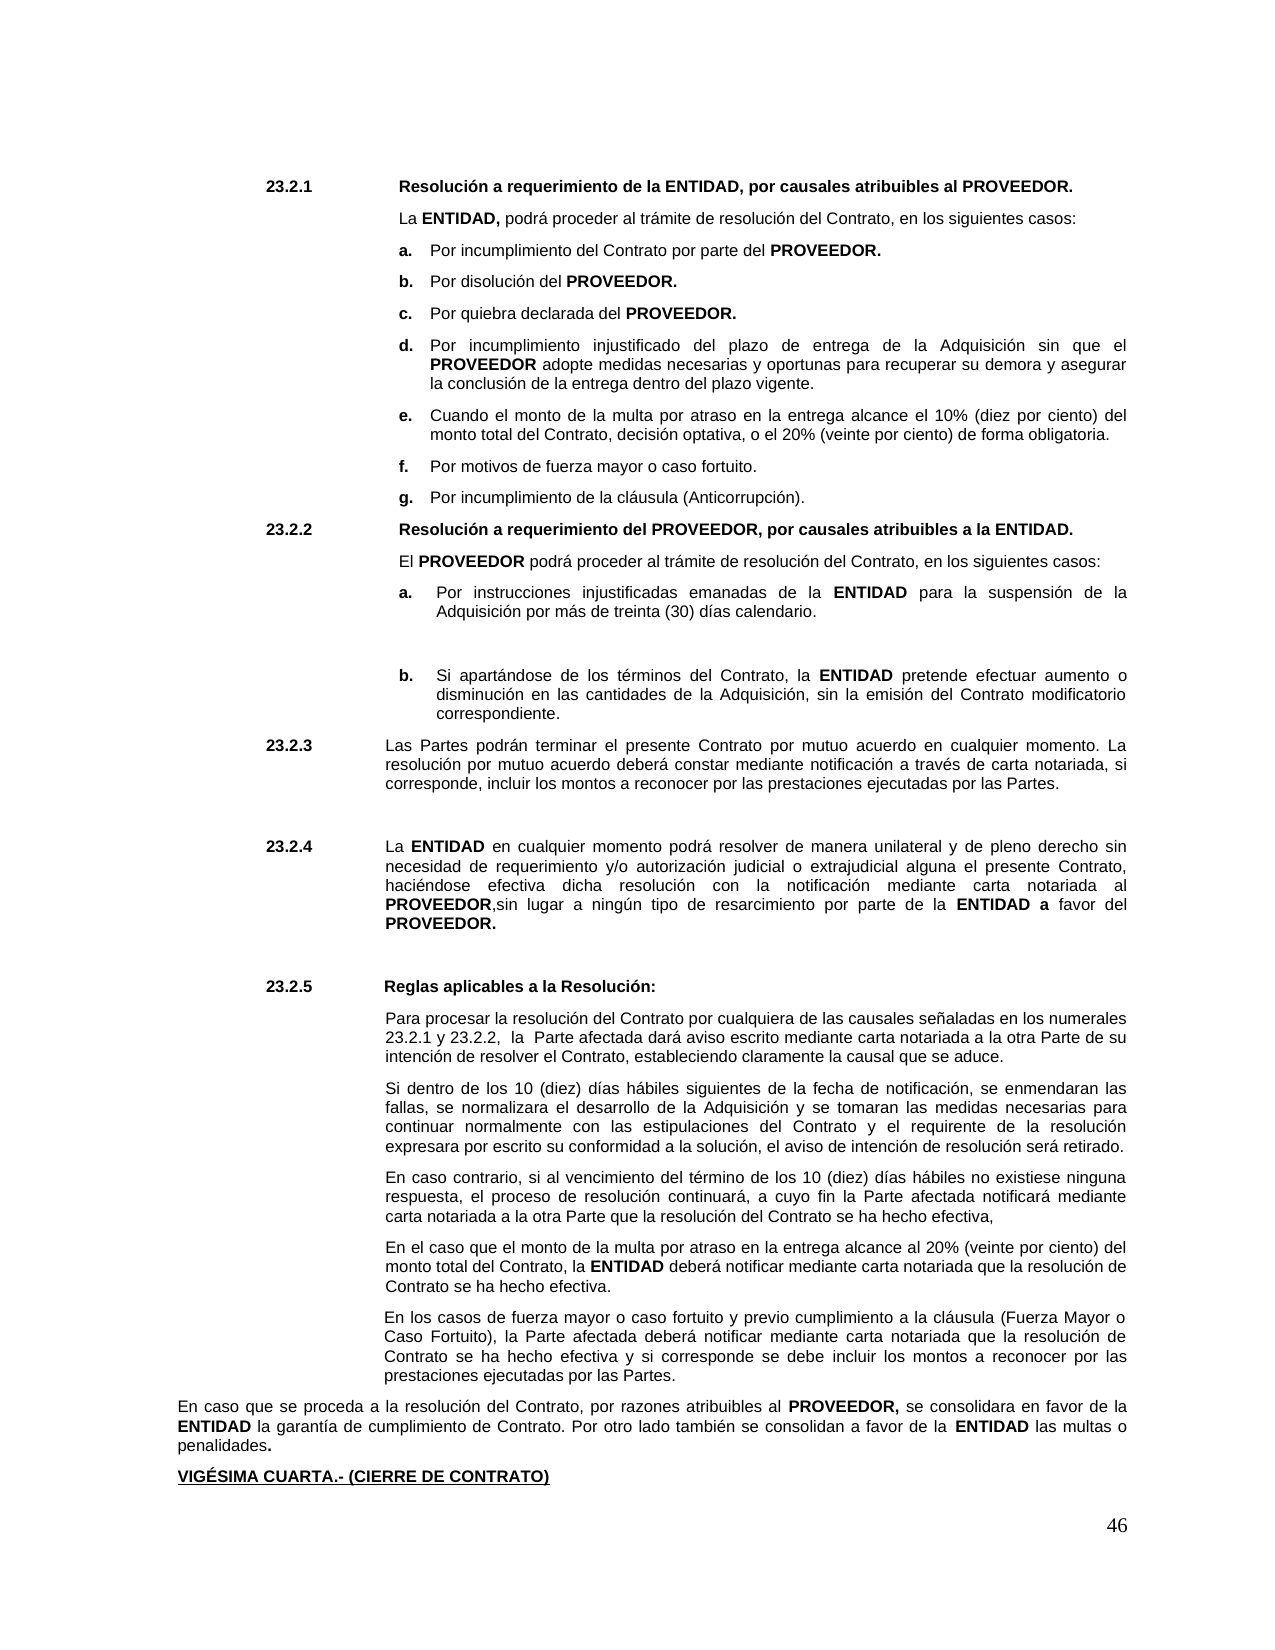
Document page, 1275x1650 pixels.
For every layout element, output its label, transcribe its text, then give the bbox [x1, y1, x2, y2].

list Por quiebra declarada del PROVEEDOR. [398, 304, 1127, 323]
list Por incumplimiento de la cláusula (Anticorrupción). [398, 488, 1127, 507]
list Por motivos de fuerza mayor o caso fortuito. [398, 456, 1127, 476]
list 23.2.3 Las Partes podrán terminar el presente Contrato por mutuo acuerdo en cualquier momento. La resolución por mutuo acuerdo deberá constar mediante notificación a través de carta notariada, si corresponde, incluir los montos a reconocer por las prestaciones ejecutadas por las Partes. [266, 736, 1127, 793]
list 23.2.4 La ENTIDAD en cualquier momento podrá resolver de manera unilateral y de pleno derecho sin necesidad de requerimiento y/o autorización judicial o extrajudicial alguna el presente Contrato, haciéndose efectiva dicha resolución con la notificación mediante carta notariada al PROVEEDOR,sin lugar a ningún tipo de resarcimiento por parte de la ENTIDAD a favor del PROVEEDOR. [266, 837, 1127, 933]
list Por disolución del PROVEEDOR. [398, 272, 1127, 291]
text 23.2.2 Resolución a requerimiento del PROVEEDOR, por causales atribuibles a la ENTIDAD. [177, 520, 1127, 539]
text Para procesar la resolución del Contrato por cualquiera de las causales señaladas en los numerales 23.2.1 y 23.2.2, la Parte afectada dará aviso escrito mediante carta notariada a la otra Parte de su intención de resolver el Contrato, estableciendo claramente la causal que se aduce. [385, 1009, 1127, 1066]
text VIGÉSIMA CUARTA.- (CIERRE DE CONTRATO) [177, 1467, 1127, 1486]
text En los casos de fuerza mayor o caso fortuito y previo cumplimiento a la cláusula (Fuerza Mayor o Caso Fortuito), la Parte afectada deberá notificar mediante carta notariada que la resolución de Contrato se ha hecho efectiva y si corresponde se debe incluir los montos a reconocer por las prestaciones ejecutadas por las Partes. [384, 1308, 1127, 1385]
text Si dentro de los 10 (diez) días hábiles siguientes de la fecha de notificación, se enmendaran las fallas, se normalizara el desarrollo de la Adquisición y se tomaran las medidas necesarias para continuar normalmente con las estipulaciones del Contrato y el requirente de la resolución expresara por escrito su conformidad a la solución, el aviso de intención de resolución será retirado. [385, 1079, 1127, 1156]
text En caso contrario, si al vencimiento del término de los 10 (diez) días hábiles no existiese ninguna respuesta, el proceso de resolución continuará, a cuyo fin la Parte afectada notificará mediante carta notariada a la otra Parte que la resolución del Contrato se ha hecho efectiva, [385, 1168, 1127, 1226]
list Por incumplimiento del Contrato por parte del PROVEEDOR. [398, 241, 1127, 260]
list Si apartándose de los términos del Contrato, la ENTIDAD pretende efectuar aumento o disminución en las cantidades de la Adquisición, sin la emisión del Contrato modificatorio correspondiente. [398, 666, 1127, 723]
list Por instrucciones injustificadas emanadas de la ENTIDAD para la suspensión de la Adquisición por más de treinta (30) días calendario. [398, 583, 1127, 621]
text El PROVEEDOR podrá proceder al trámite de resolución del Contrato, en los siguientes casos: [399, 551, 1127, 571]
text 23.2.1 Resolución a requerimiento de la ENTIDAD, por causales atribuibles al PROVEEDOR. [266, 177, 1127, 196]
text En caso que se proceda a la resolución del Contrato, por razones atribuibles al PROVEEDOR, se consolidara en favor de la ENTIDAD la garantía de cumplimiento de Contrato. Por otro lado también se consolidan a favor de la ENTIDAD las multas o penalidades. [177, 1397, 1127, 1455]
list Por incumplimiento injustificado del plazo de entrega de la Adquisición sin que el PROVEEDOR adopte medidas necesarias y oportunas para recuperar su demora y asegurar la conclusión de la entrega dentro del plazo vigente. [398, 336, 1127, 393]
text La ENTIDAD, podrá proceder al trámite de resolución del Contrato, en los siguientes casos: [398, 209, 1127, 228]
list Cuando el monto de la multa por atraso en la entrega alcance el 10% (diez por ciento) del monto total del Contrato, decisión optativa, o el 20% (veinte por ciento) de forma obligatoria. [398, 406, 1127, 444]
text En el caso que el monto de la multa por atraso en la entrega alcance al 20% (veinte por ciento) del monto total del Contrato, la ENTIDAD deberá notificar mediante carta notariada que la resolución de Contrato se ha hecho efectiva. [385, 1238, 1127, 1296]
list Reglas aplicables a la Resolución: [252, 977, 1127, 996]
